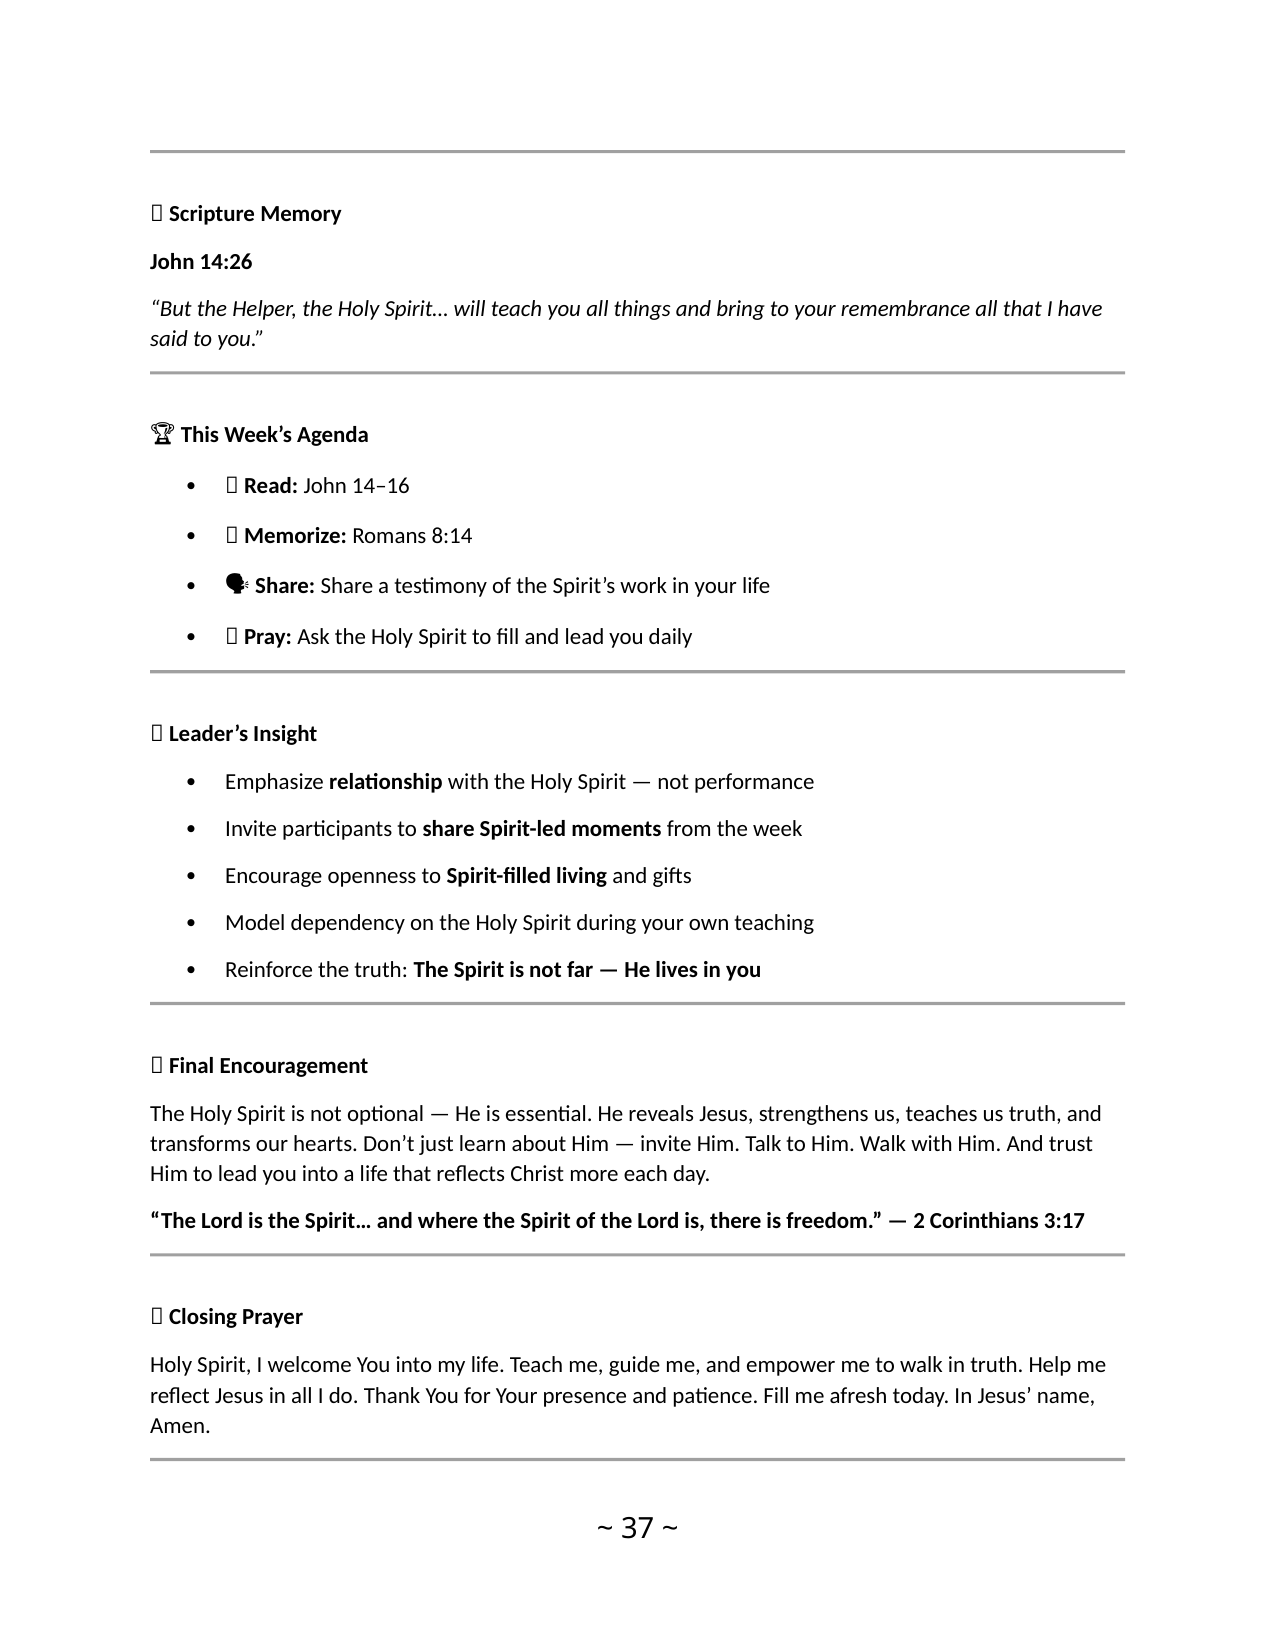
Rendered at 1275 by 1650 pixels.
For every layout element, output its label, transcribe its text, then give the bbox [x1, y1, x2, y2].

list 📝 Read: John 14–16 [187, 468, 1125, 500]
list 🙏 Pray: Ask the Holy Spirit to fill and lead you daily [187, 620, 1125, 651]
text “The Lord is the Spirit… and where the Spirit of the Lord is, there is freedom.” — 2 Corinthians 3:17 [150, 1206, 1125, 1234]
list 📖 Memorize: Romans 8:14 [187, 519, 1125, 550]
text 🤝 Leader’s Insight [150, 717, 1125, 748]
text 📖 Scripture Memory [150, 197, 1125, 228]
text John 14:26 [150, 247, 1125, 275]
text Holy Spirit, I welcome You into my life. Teach me, guide me, and empower me to walk in truth. Help me reflect Jesus in all I do. Thank You for Your presence and patience. Fill me afresh today. In Jesus’ name, Amen. [150, 1351, 1125, 1439]
list Model dependency on the Holy Spirit during your own teaching [187, 908, 1125, 936]
text 🌟 Final Encouragement [150, 1049, 1125, 1080]
list 🗣️ Share: Share a testimony of the Spirit’s work in your life [187, 569, 1125, 601]
list Invite participants to share Spirit-led moments from the week [187, 814, 1125, 842]
text “But the Helper, the Holy Spirit… will teach you all things and bring to your remembrance all that I have said to you.” [150, 294, 1125, 352]
list Emphasize relationship with the Holy Spirit — not performance [187, 767, 1125, 796]
list Encourage openness to Spirit-filled living and gifts [187, 861, 1125, 889]
text 🏆 This Week’s Agenda [150, 418, 1125, 449]
text 🙏 Closing Prayer [150, 1300, 1125, 1331]
text The Holy Spirit is not optional — He is essential. He reveals Jesus, strengthens us, teaches us truth, and transforms our hearts. Don’t just learn about Him — invite Him. Talk to Him. Walk with Him. And trust Him to lead you into a life that reflects Christ more each day. [150, 1099, 1125, 1188]
list Reinforce the truth: The Spirit is not far — He lives in you [187, 955, 1125, 983]
